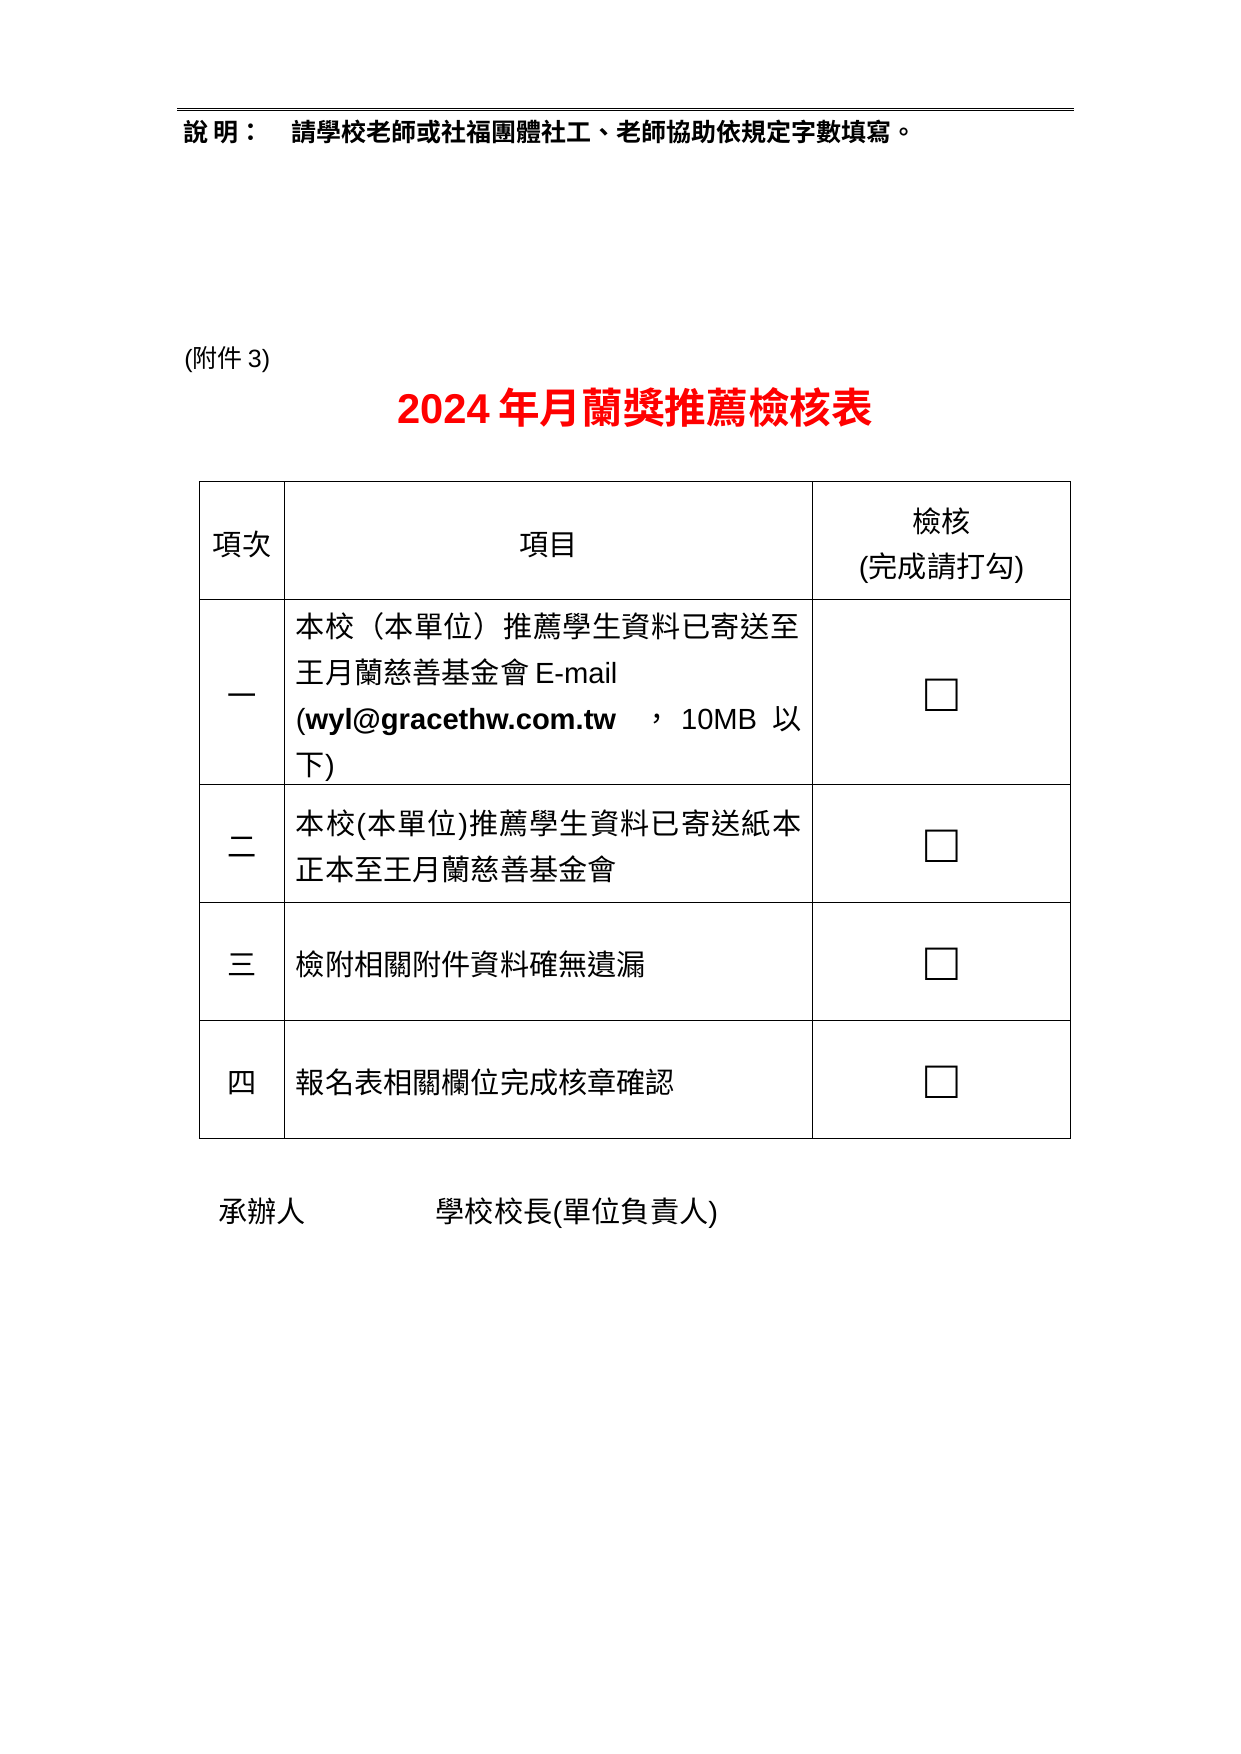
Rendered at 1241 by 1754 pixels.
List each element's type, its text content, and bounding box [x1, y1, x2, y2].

text 承辦人 學校校長(單位負責人) [177, 1185, 1092, 1231]
table_cell □ [813, 785, 1070, 902]
table_cell □ [813, 1021, 1070, 1138]
table_cell 一 [200, 600, 284, 783]
table_cell 說 明： [177, 111, 280, 280]
text 2024年月蘭獎推薦檢核表 [177, 375, 1092, 435]
table_cell 三 [200, 903, 284, 1020]
table_cell 報名表相關欄位完成核章確認 [285, 1021, 812, 1138]
table_header 項次 [200, 482, 284, 599]
table_cell 四 [200, 1021, 284, 1138]
table_cell 請學校老師或社福團體社工、老師協助依規定字數填寫。 [280, 111, 1074, 280]
table_cell □ [813, 600, 1070, 783]
table_cell 二 [200, 785, 284, 902]
table_cell 本校(本單位)推薦學生資料已寄送紙本正本至王月蘭慈善基金會 [285, 785, 812, 902]
table_header 檢核 (完成請打勾) [813, 482, 1070, 599]
table_cell 本校（本單位）推薦學生資料已寄送至王月蘭慈善基金會E-mail (wyl@gracethw.com.tw ，10MB以下) [285, 600, 812, 783]
table_cell 檢附相關附件資料確無遺漏 [285, 903, 812, 1020]
table_header 項目 [285, 482, 812, 599]
text (附件3) [177, 329, 1092, 375]
table_cell □ [813, 903, 1070, 1020]
